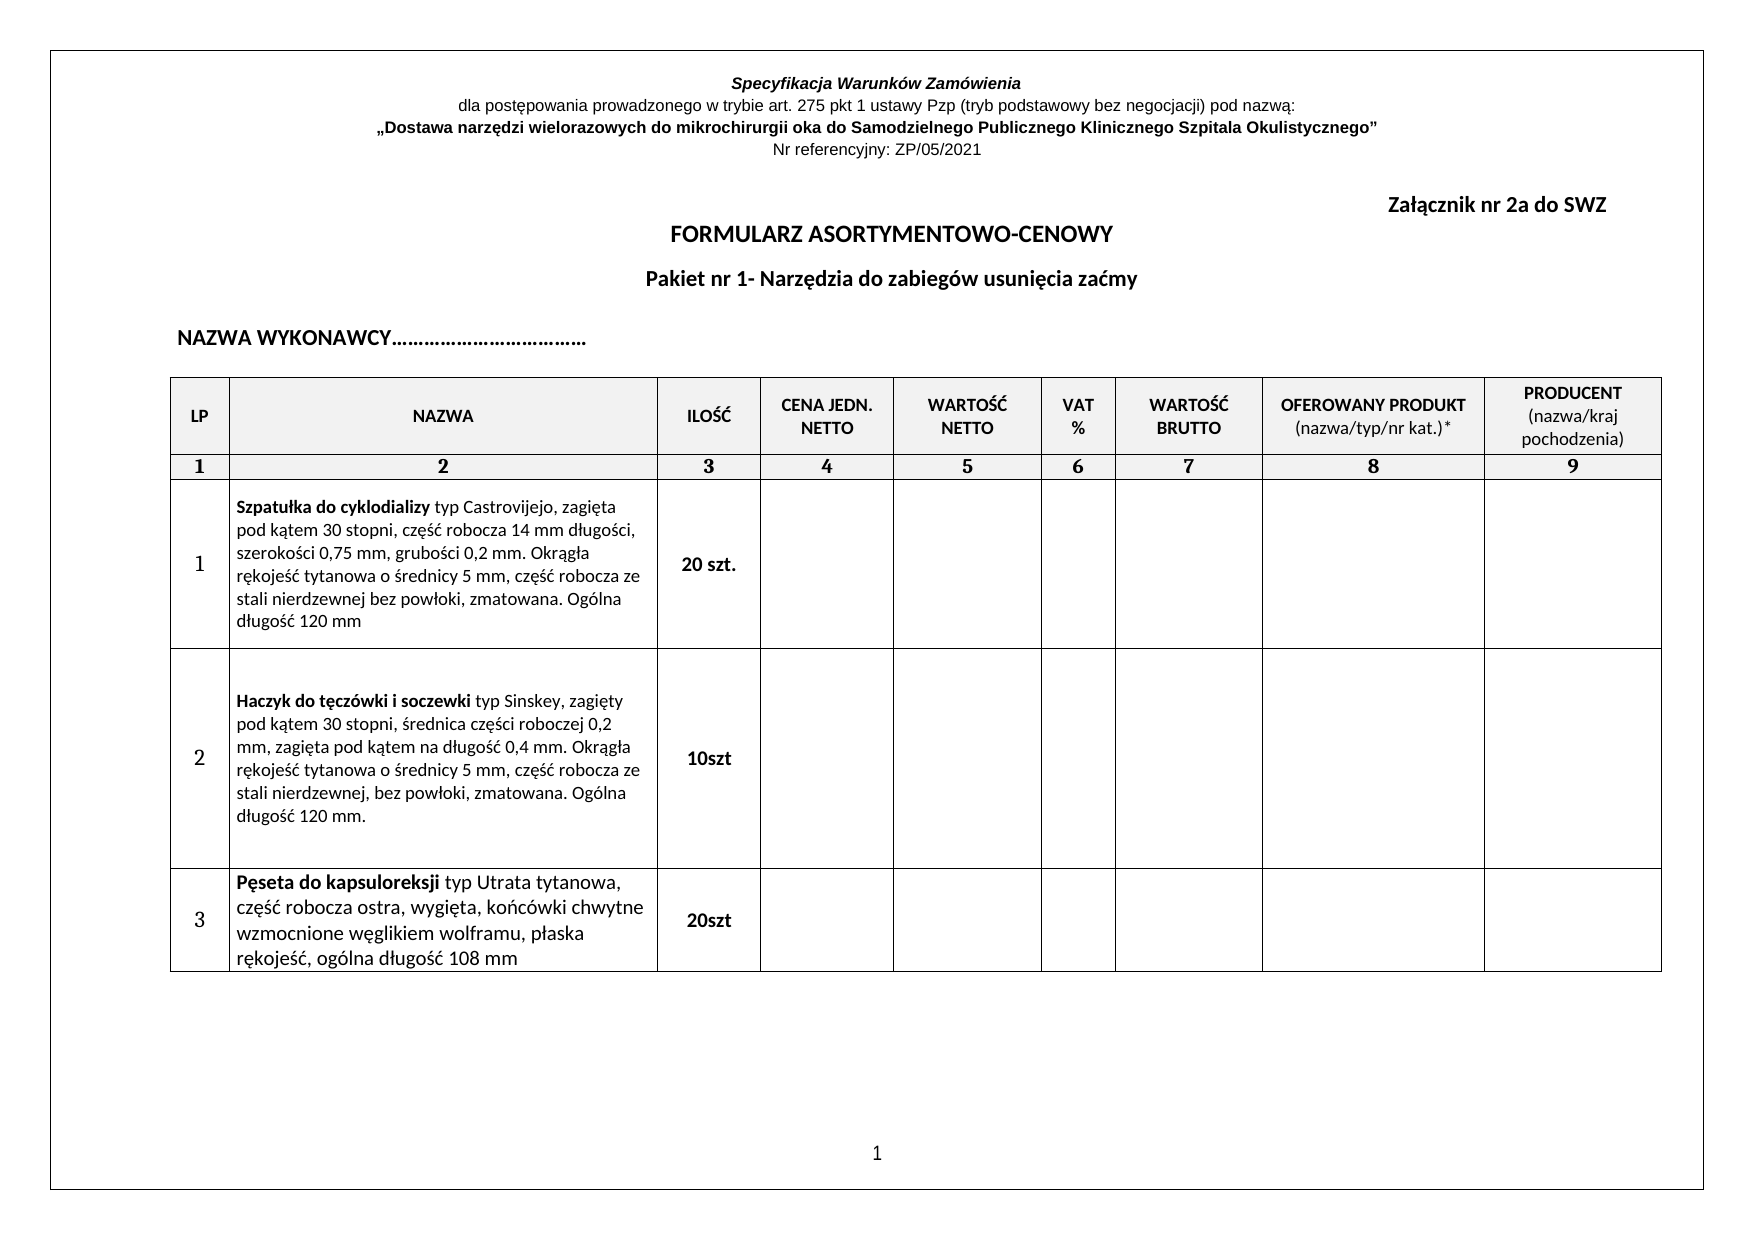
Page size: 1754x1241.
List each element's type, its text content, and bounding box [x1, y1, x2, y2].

table_cell 1 [171, 455, 229, 479]
table_cell [1485, 480, 1661, 648]
table_cell 10szt [658, 649, 760, 868]
table_header WARTOŚĆ NETTO [894, 378, 1041, 454]
table_header NAZWA [230, 378, 657, 454]
table_cell [1116, 869, 1262, 971]
table_cell 1 [171, 480, 229, 648]
table_cell [1042, 649, 1115, 868]
table_cell 5 [894, 455, 1041, 479]
table_cell [894, 869, 1041, 971]
table_cell Haczyk do tęczówki i soczewki typ Sinskey, zagięty pod kątem 30 stopni, średnica części roboczej 0,2 mm, zagięta pod kątem na długość 0,4 mm. Okrągła rękojeść tytanowa o średnicy 5 mm, część robocza ze stali nierdzewnej, bez powłoki, zmatowana. Ogólna długość 120 mm. [230, 649, 657, 868]
table_cell 3 [658, 455, 760, 479]
table_cell 7 [1116, 455, 1262, 479]
table_cell [761, 649, 893, 868]
table_cell [1042, 480, 1115, 648]
table_header WARTOŚĆ BRUTTO [1116, 378, 1262, 454]
table_cell 20szt [658, 869, 760, 971]
text Załącznik nr 2a do SWZ [177, 190, 1606, 218]
table_cell 8 [1263, 455, 1484, 479]
table_header VAT % [1042, 378, 1115, 454]
table_header ILOŚĆ [658, 378, 760, 454]
table_cell [1263, 480, 1484, 648]
table_cell Pęseta do kapsuloreksji typ Utrata tytanowa, część robocza ostra, wygięta, końcówki chwytne wzmocnione węglikiem wolframu, płaska rękojeść, ogólna długość 108 mm [230, 869, 657, 971]
table_cell 4 [761, 455, 893, 479]
table_cell Szpatułka do cyklodializy typ Castrovijejo, zagięta pod kątem 30 stopni, część robocza 14 mm długości, szerokości 0,75 mm, grubości 0,2 mm. Okrągła rękojeść tytanowa o średnicy 5 mm, część robocza ze stali nierdzewnej bez powłoki, zmatowana. Ogólna długość 120 mm [230, 480, 657, 648]
table_cell [761, 869, 893, 971]
text FORMULARZ ASORTYMENTOWO-CENOWY [177, 218, 1606, 249]
table_header LP [171, 378, 229, 454]
table_cell [1116, 649, 1262, 868]
table_cell [894, 480, 1041, 648]
table_cell [894, 649, 1041, 868]
table_cell 20 szt. [658, 480, 760, 648]
text NAZWA WYKONAWCY……………………………… [177, 323, 1606, 351]
table_header PRODUCENT (nazwa/kraj pochodzenia) [1485, 378, 1661, 454]
table_header OFEROWANY PRODUKT (nazwa/typ/nr kat.)* [1263, 378, 1484, 454]
table_cell [1116, 480, 1262, 648]
table_cell 3 [171, 869, 229, 971]
table_cell [1042, 869, 1115, 971]
table_cell 2 [230, 455, 657, 479]
table_cell 6 [1042, 455, 1115, 479]
table_cell [1263, 869, 1484, 971]
table_cell [761, 480, 893, 648]
table_header CENA JEDN. NETTO [761, 378, 893, 454]
table_cell 2 [171, 649, 229, 868]
table_cell [1485, 649, 1661, 868]
table_cell [1263, 649, 1484, 868]
table_cell [1485, 869, 1661, 971]
table_cell 9 [1485, 455, 1661, 479]
text Pakiet nr 1- Narzędzia do zabiegów usunięcia zaćmy [177, 264, 1606, 292]
